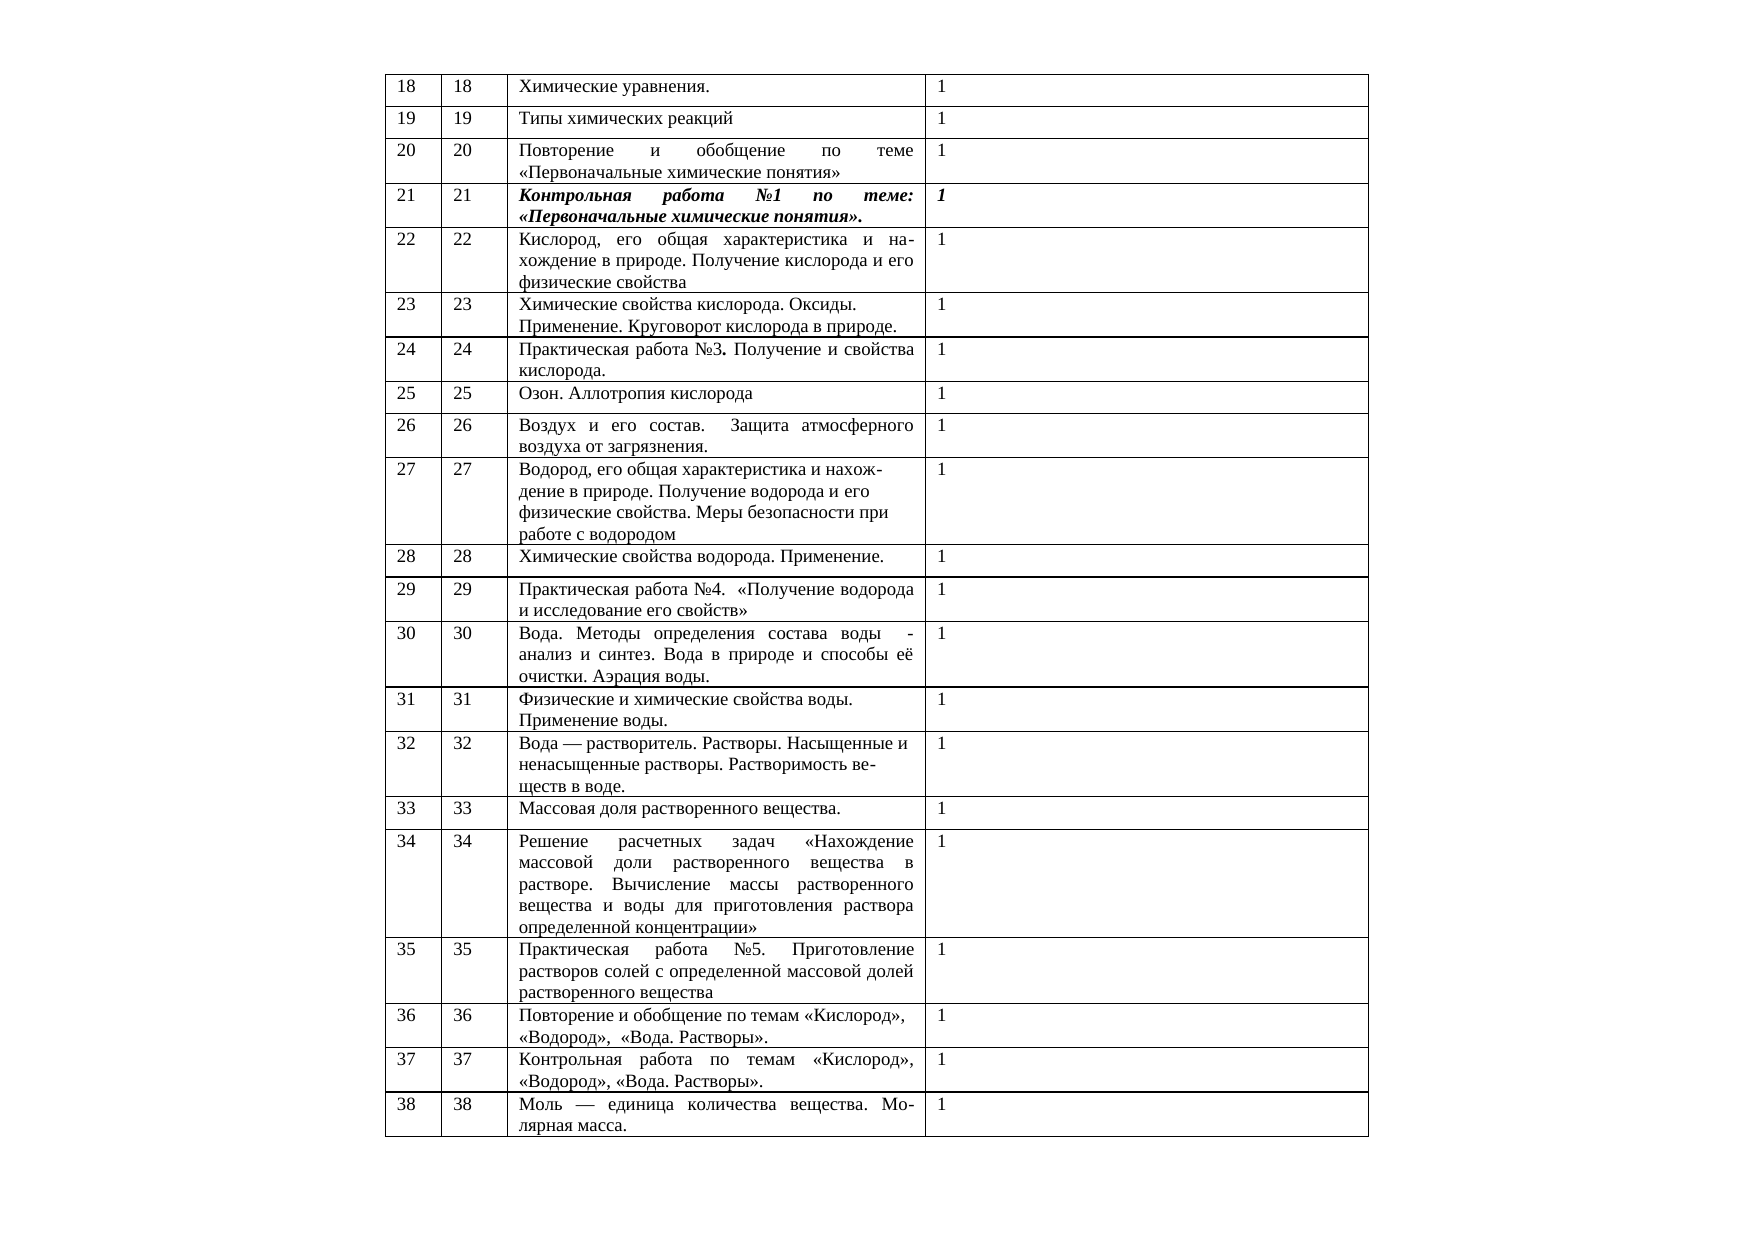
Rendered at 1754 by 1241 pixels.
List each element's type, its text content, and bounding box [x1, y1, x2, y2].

table_cell 1 [926, 293, 1368, 336]
table_cell 1 [926, 338, 1368, 381]
table_cell 1 [926, 830, 1368, 937]
table_cell Вода — растворитель. Растворы. Насыщенные и ненасыщенные растворы. Растворимость веществ в воде. [508, 732, 925, 796]
table_cell 30 [442, 622, 507, 686]
table_cell 26 [386, 414, 441, 457]
table_cell 18 [386, 75, 441, 106]
table_cell 28 [442, 545, 507, 576]
table_cell 1 [926, 1048, 1368, 1091]
table_cell 1 [926, 688, 1368, 731]
table_cell Повторение и обобщение по темам «Кислород», «Водород», «Вода. Растворы». [508, 1004, 925, 1047]
table_cell 33 [442, 797, 507, 828]
table_cell 22 [386, 228, 441, 292]
table_cell 31 [386, 688, 441, 731]
table_cell 20 [386, 139, 441, 182]
table_cell 34 [386, 830, 441, 937]
table_cell 1 [926, 797, 1368, 828]
table_cell 36 [442, 1004, 507, 1047]
table_cell 1 [926, 139, 1368, 182]
table_cell 23 [442, 293, 507, 336]
table_cell Типы химических реакций [508, 107, 925, 138]
table_cell 32 [386, 732, 441, 796]
table_cell 27 [386, 458, 441, 544]
table_cell 24 [386, 338, 441, 381]
table_cell 29 [386, 578, 441, 621]
table_cell 24 [442, 338, 507, 381]
table_cell 19 [442, 107, 507, 138]
table_cell 28 [386, 545, 441, 576]
table_cell 34 [442, 830, 507, 937]
table_cell 1 [926, 578, 1368, 621]
table_cell 29 [442, 578, 507, 621]
table_cell Озон. Аллотропия кислорода [508, 382, 925, 413]
table_cell 38 [442, 1093, 507, 1136]
table_cell 38 [386, 1093, 441, 1136]
table_cell 25 [386, 382, 441, 413]
table_cell Повторение и обобщение по теме «Первоначальные химические понятия» [508, 139, 925, 182]
table_cell 1 [926, 107, 1368, 138]
table_cell Практическая работа №3. Получение и свойства кислорода. [508, 338, 925, 381]
table_cell Воздух и его состав. Защита атмосферного воздуха от загрязнения. [508, 414, 925, 457]
table_cell Химические свойства водорода. Применение. [508, 545, 925, 576]
table_cell Вода. Методы определения состава воды - анализ и синтез. Вода в природе и способы её очистки. Аэрация воды. [508, 622, 925, 686]
table_cell Практическая работа №4. «Получение водорода и исследование его свойств» [508, 578, 925, 621]
table_cell 19 [386, 107, 441, 138]
table_cell 33 [386, 797, 441, 828]
table_cell 35 [386, 938, 441, 1003]
table_cell 1 [926, 75, 1368, 106]
table_cell 37 [386, 1048, 441, 1091]
table_cell Практическая работа №5. Приготовление растворов солей с определенной массовой долей растворенного вещества [508, 938, 925, 1003]
table_cell 1 [926, 458, 1368, 544]
table_cell 1 [926, 414, 1368, 457]
table_cell 1 [926, 938, 1368, 1003]
table_cell 36 [386, 1004, 441, 1047]
table_cell 20 [442, 139, 507, 182]
table_cell 25 [442, 382, 507, 413]
table_cell Моль — единица количества вещества. Молярная масса. [508, 1093, 925, 1136]
table_cell 1 [926, 184, 1368, 227]
table_cell 18 [442, 75, 507, 106]
table_cell Массовая доля растворенного вещества. [508, 797, 925, 828]
table_cell 21 [386, 184, 441, 227]
table_cell 35 [442, 938, 507, 1003]
table_cell 1 [926, 228, 1368, 292]
table_cell 31 [442, 688, 507, 731]
table_cell 26 [442, 414, 507, 457]
table_cell 1 [926, 545, 1368, 576]
table_cell Химические уравнения. [508, 75, 925, 106]
table_cell 1 [926, 382, 1368, 413]
table_cell Химические свойства кислорода. Оксиды. Применение. Круговорот кислорода в природе. [508, 293, 925, 336]
table_cell Физические и химические свойства воды. Применение воды. [508, 688, 925, 731]
table_cell Контрольная работа №1 по теме: «Первоначальные химические понятия». [508, 184, 925, 227]
table_cell Контрольная работа по темам «Кислород», «Водород», «Вода. Растворы». [508, 1048, 925, 1091]
table_cell Водород, его общая характеристика и нахождение в природе. Получение водорода и его физические свойства. Меры безопасности при работе с водородом [508, 458, 925, 544]
table_cell 27 [442, 458, 507, 544]
table_cell 1 [926, 622, 1368, 686]
table_cell 30 [386, 622, 441, 686]
table_cell 1 [926, 1093, 1368, 1136]
table_cell 1 [926, 732, 1368, 796]
table_cell Решение расчетных задач «Нахождение массовой доли растворенного вещества в растворе. Вычисление массы растворенного вещества и воды для приготовления раствора определенной концентрации» [508, 830, 925, 937]
table_cell 22 [442, 228, 507, 292]
table_cell 1 [926, 1004, 1368, 1047]
table_cell 21 [442, 184, 507, 227]
table_cell 37 [442, 1048, 507, 1091]
table_cell 23 [386, 293, 441, 336]
table_cell Кислород, его общая характеристика и нахождение в природе. Получение кислорода и его физические свойства [508, 228, 925, 292]
table_cell 32 [442, 732, 507, 796]
